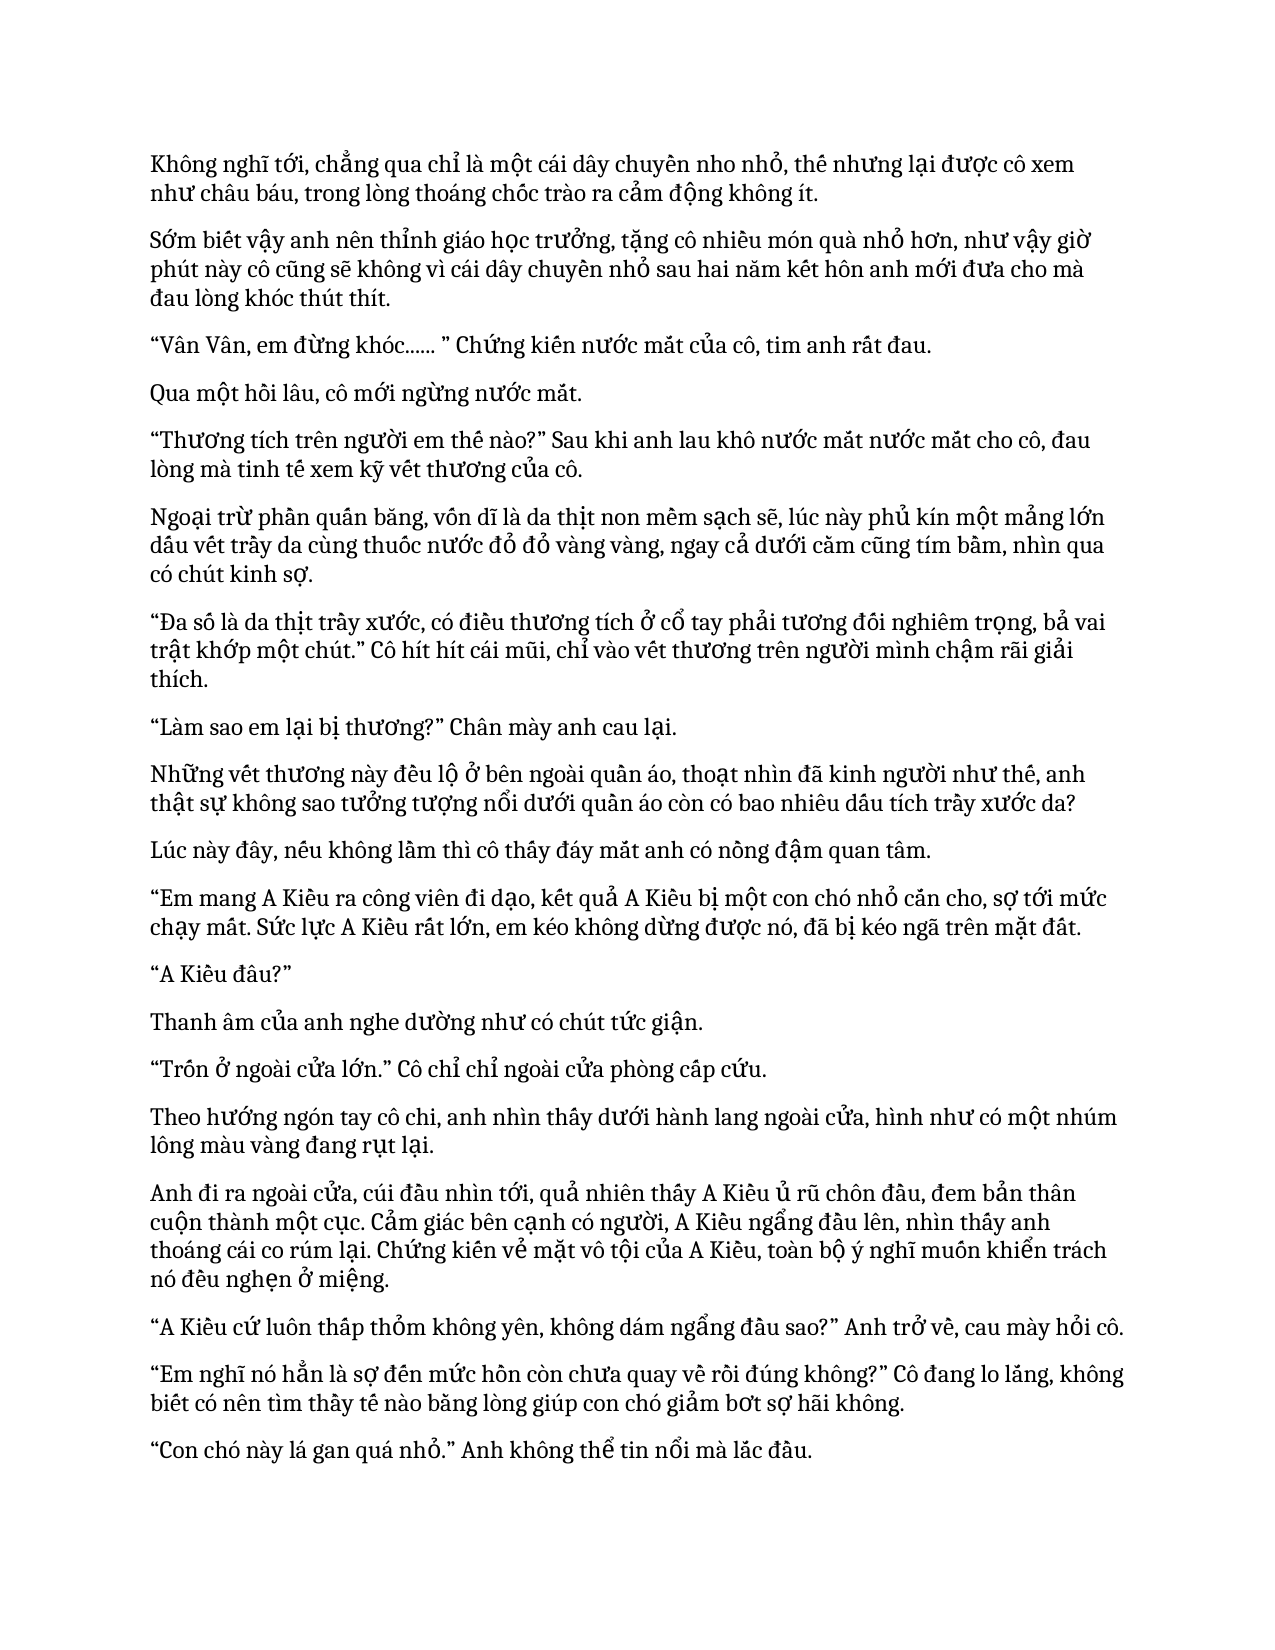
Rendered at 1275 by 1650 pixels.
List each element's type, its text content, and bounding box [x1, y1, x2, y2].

text Anh đi ra ngoài cửa, cúi đầu nhìn tới, quả nhiên thấy A Kiều ủ rũ chôn đầu, đem bản thân cuộn thành một cục. Cảm giác bên cạnh có người, A Kiều ngẩng đầu lên, nhìn thấy anh thoáng cái co rúm lại. Chứng kiến vẻ mặt vô tội của A Kiều, toàn bộ ý nghĩ muốn khiển trách nó đều nghẹn ở miệng. [150, 1179, 1125, 1294]
text “Em nghĩ nó hẳn là sợ đến mức hồn còn chưa quay về rồi đúng không?” Cô đang lo lắng, không biết có nên tìm thầy tế nào bằng lòng giúp con chó giảm bơt sợ hãi không. [150, 1360, 1125, 1417]
text Không nghĩ tới, chẳng qua chỉ là một cái dây chuyền nho nhỏ, thế nhưng lại được cô xem như châu báu, trong lòng thoáng chốc trào ra cảm động không ít. [150, 150, 1125, 207]
text “Vân Vân, em đừng khóc...... ” Chứng kiến nước mắt của cô, tim anh rất đau. [150, 331, 1125, 360]
text “Em mang A Kiều ra công viên đi dạo, kết quả A Kiều bị một con chó nhỏ cắn cho, sợ tới mức chạy mất. Sức lực A Kiều rất lớn, em kéo không dừng được nó, đã bị kéo ngã trên mặt đất. [150, 884, 1125, 941]
text “A Kiều đâu?” [150, 960, 1125, 989]
text “Trốn ở ngoài cửa lớn.” Cô chỉ chỉ ngoài cửa phòng cấp cứu. [150, 1055, 1125, 1084]
text Thanh âm của anh nghe dường như có chút tức giận. [150, 1007, 1125, 1036]
text Theo hướng ngón tay cô chi, anh nhìn thấy dưới hành lang ngoài cửa, hình như có một nhúm lông màu vàng đang rụt lại. [150, 1102, 1125, 1160]
text “Đa số là da thịt trầy xước, có điều thương tích ở cổ tay phải tương đối nghiêm trọng, bả vai trật khớp một chút.” Cô hít hít cái mũi, chỉ vào vết thương trên người mình chậm rãi giải thích. [150, 607, 1125, 694]
text Ngoại trừ phần quấn băng, vốn dĩ là da thịt non mềm sạch sẽ, lúc này phủ kín một mảng lớn dấu vết trầy da cùng thuốc nước đỏ đỏ vàng vàng, ngay cả dưới cằm cũng tím bầm, nhìn qua có chút kinh sợ. [150, 502, 1125, 589]
text Qua một hồi lâu, cô mới ngừng nước mắt. [150, 379, 1125, 407]
text “Làm sao em lại bị thương?” Chân mày anh cau lại. [150, 712, 1125, 741]
text Sớm biết vậy anh nên thỉnh giáo học trưởng, tặng cô nhiều món quà nhỏ hơn, như vậy giờ phút này cô cũng sẽ không vì cái dây chuyền nhỏ sau hai năm kết hôn anh mới đưa cho mà đau lòng khóc thút thít. [150, 226, 1125, 312]
text “A Kiều cứ luôn thấp thỏm không yên, không dám ngẩng đầu sao?” Anh trở về, cau mày hỏi cô. [150, 1312, 1125, 1341]
text Lúc này đây, nếu không lầm thì cô thấy đáy mắt anh có nồng đậm quan tâm. [150, 836, 1125, 865]
text “Thương tích trên người em thế nào?” Sau khi anh lau khô nước mắt nước mắt cho cô, đau lòng mà tinh tế xem kỹ vết thương của cô. [150, 426, 1125, 484]
text “Con chó này lá gan quá nhỏ.” Anh không thể tin nổi mà lắc đầu. [150, 1436, 1125, 1465]
text Những vết thương này đều lộ ở bên ngoài quần áo, thoạt nhìn đã kinh người như thế, anh thật sự không sao tưởng tượng nổi dưới quần áo còn có bao nhiêu dấu tích trầy xước da? [150, 760, 1125, 817]
